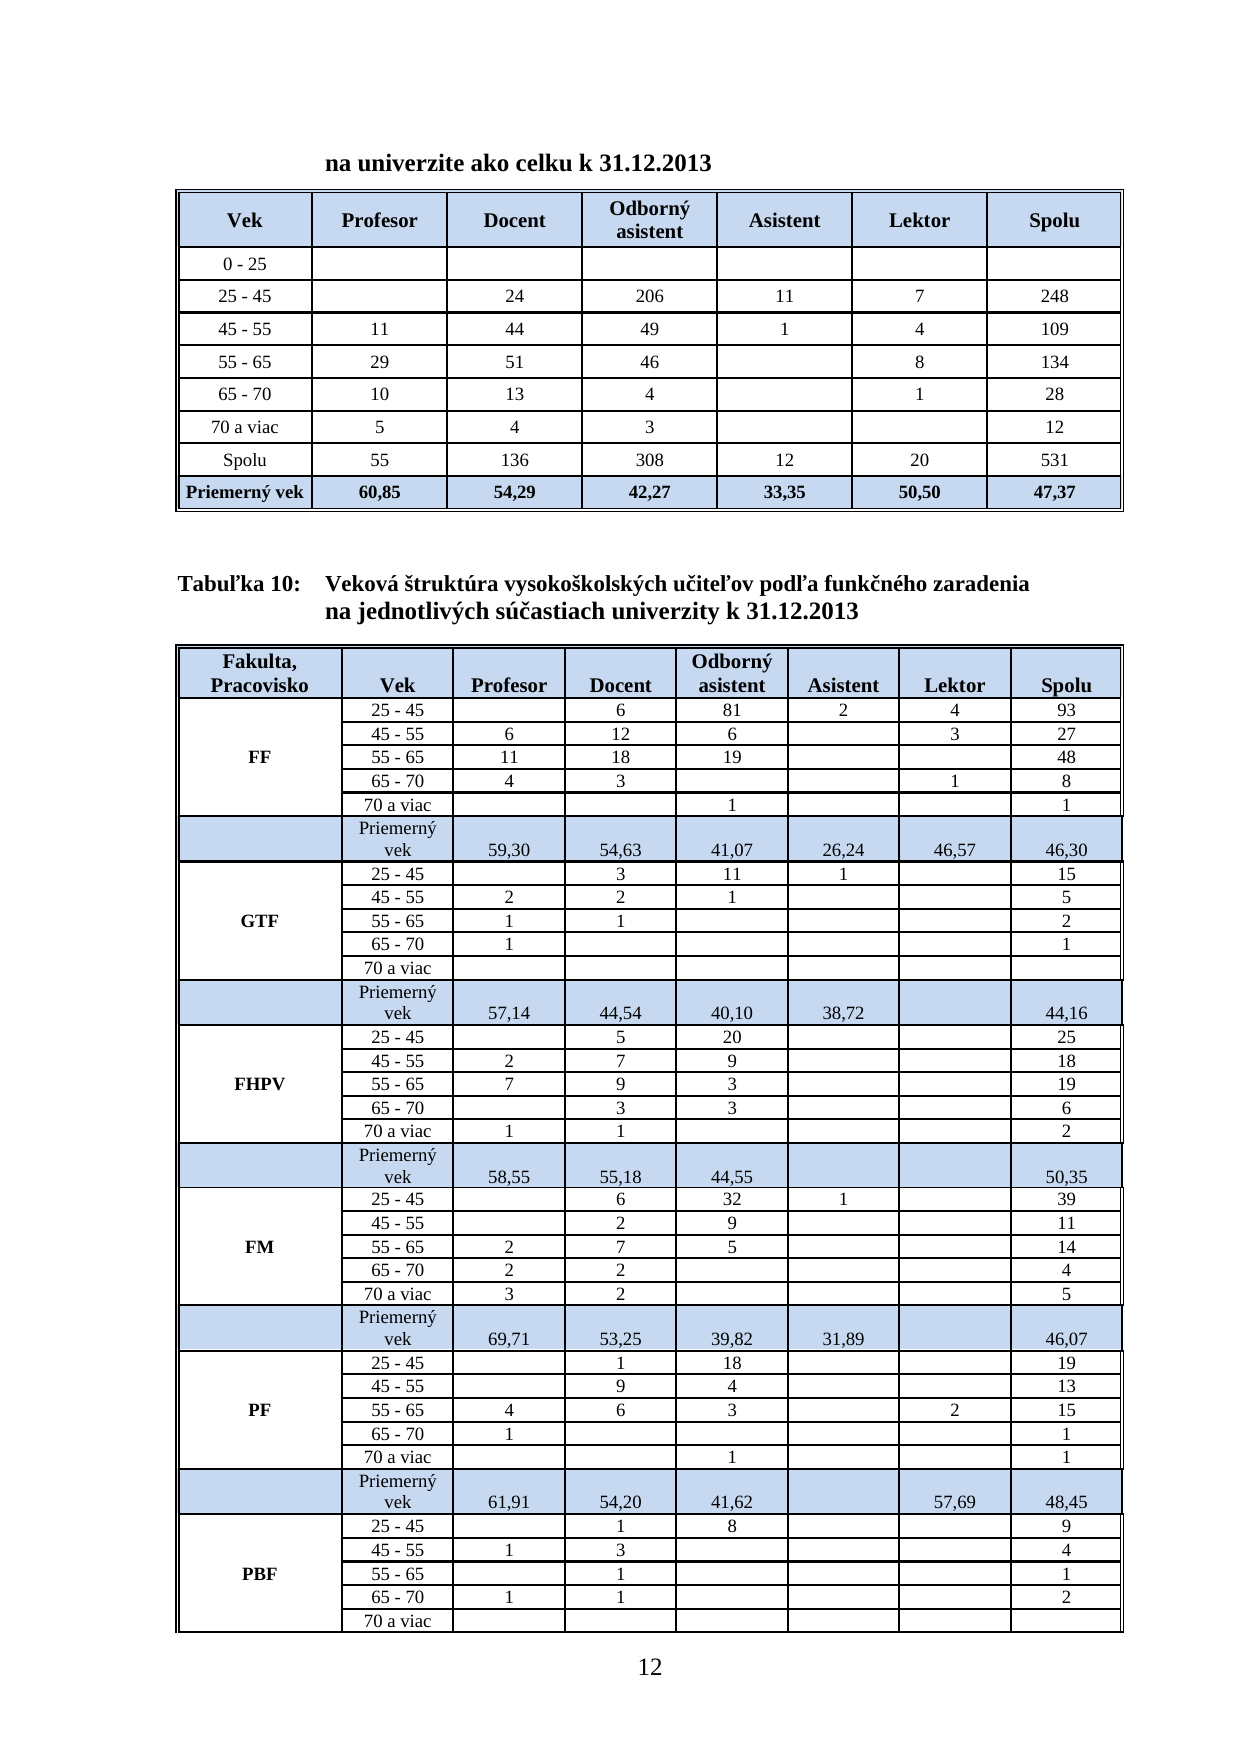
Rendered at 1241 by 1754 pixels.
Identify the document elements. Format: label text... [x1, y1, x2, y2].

table_cell [677, 1283, 787, 1304]
table_cell 45 - 55 [343, 1375, 452, 1397]
table_cell 25 - 45 [343, 863, 452, 884]
table_cell 45 - 55 [343, 1539, 452, 1560]
table_cell 47,37 [988, 477, 1120, 508]
table_cell [789, 933, 898, 955]
table_cell [789, 1563, 898, 1584]
table_cell Priemerný vek [343, 1470, 452, 1513]
table_cell 1 [1012, 1446, 1120, 1468]
table_cell 18 [677, 1352, 787, 1373]
table_cell 51 [448, 346, 581, 377]
table_cell 11 [677, 863, 787, 884]
table_cell 2 [454, 1259, 564, 1281]
table_cell [566, 957, 675, 978]
table_cell [789, 770, 898, 791]
table_cell Priemerný vek [343, 1306, 452, 1349]
table_cell 28 [988, 379, 1120, 409]
table_cell 3 [677, 1399, 787, 1421]
table_cell 2 [1012, 910, 1120, 931]
table_cell 2 [1012, 1586, 1120, 1608]
table_cell 9 [566, 1073, 675, 1095]
table_cell 5 [1012, 1283, 1120, 1304]
table_cell 15 [1012, 863, 1120, 884]
table_cell [789, 886, 898, 908]
table_cell [789, 1236, 898, 1257]
table_cell 2 [454, 1236, 564, 1257]
table_cell [677, 770, 787, 791]
table_cell 9 [677, 1212, 787, 1233]
table_cell 81 [677, 699, 787, 721]
table_cell [718, 412, 851, 442]
table_cell [454, 1446, 564, 1468]
table_cell [900, 1283, 1010, 1304]
table_cell 55 [313, 444, 446, 475]
table_cell 19 [677, 746, 787, 768]
table_cell 0 - 25 [180, 248, 311, 279]
table_header Asistent [718, 193, 851, 246]
table_cell 134 [988, 346, 1120, 377]
table_cell [566, 1610, 675, 1631]
table_cell [900, 1050, 1010, 1071]
table_cell 55 - 65 [180, 346, 311, 377]
table_cell 7 [566, 1236, 675, 1257]
table_cell 60,85 [313, 477, 446, 508]
table_cell 6 [454, 723, 564, 744]
table_cell 12 [718, 444, 851, 475]
table_cell 4 [853, 314, 986, 344]
table_cell 50,35 [1012, 1144, 1121, 1187]
table_cell [566, 794, 675, 815]
table_cell [988, 248, 1120, 279]
table_cell [180, 1306, 341, 1349]
table_cell 7 [853, 281, 986, 311]
table_cell 55 - 65 [343, 1073, 452, 1095]
table_cell 46,07 [1012, 1306, 1121, 1349]
table_cell 4 [454, 1399, 564, 1421]
table_cell 44,16 [1012, 981, 1121, 1024]
table_cell 1 [677, 886, 787, 908]
table_header Vek [180, 193, 311, 246]
table_cell 3 [454, 1283, 564, 1304]
table_cell 4 [583, 379, 716, 409]
table_cell 27 [1012, 723, 1120, 744]
table_cell 1 [566, 1120, 675, 1142]
table_cell 70 a viac [180, 412, 311, 442]
table_cell [1012, 1610, 1120, 1631]
table_cell [900, 1259, 1010, 1281]
table_cell 248 [988, 281, 1120, 311]
table_cell 25 - 45 [343, 1188, 452, 1210]
table_cell 12 [566, 723, 675, 744]
table_cell GTF [180, 863, 341, 978]
table_cell [677, 1259, 787, 1281]
table_cell [677, 1563, 787, 1584]
table_cell [900, 1073, 1010, 1095]
table_cell 3 [566, 1097, 675, 1118]
table_cell [454, 1375, 564, 1397]
table_cell [454, 1097, 564, 1118]
table_header Spolu [1012, 649, 1120, 697]
table_cell 25 [1012, 1026, 1120, 1047]
table_cell [454, 863, 564, 884]
table_cell 55 - 65 [343, 1399, 452, 1421]
table_cell [454, 794, 564, 815]
table_cell 65 - 70 [343, 1423, 452, 1444]
table_cell 3 [583, 412, 716, 442]
table_cell 45 - 55 [180, 314, 311, 344]
table_cell 54,29 [448, 477, 581, 508]
table_cell 1 [454, 1539, 564, 1560]
table_cell 3 [677, 1097, 787, 1118]
table_cell 2 [566, 1259, 675, 1281]
table_cell [789, 1283, 898, 1304]
table_cell [900, 1097, 1010, 1118]
table_header Lektor [900, 649, 1010, 697]
table_cell [454, 699, 564, 721]
table_cell [900, 1563, 1010, 1584]
table_cell [900, 910, 1010, 931]
table_cell 14 [1012, 1236, 1120, 1257]
table_cell 1 [677, 794, 787, 815]
table_cell PF [180, 1352, 341, 1468]
table_cell [1012, 957, 1120, 978]
table_cell 65 - 70 [343, 933, 452, 955]
table_cell 45 - 55 [343, 886, 452, 908]
table_cell 65 - 70 [343, 770, 452, 791]
table_cell 1 [718, 314, 851, 344]
table_cell 206 [583, 281, 716, 311]
table_cell [454, 1188, 564, 1210]
table_cell [900, 1188, 1010, 1210]
table_cell 41,62 [677, 1470, 787, 1513]
table_cell [789, 1423, 898, 1444]
table_cell 70 a viac [343, 1610, 452, 1631]
table_cell 4 [677, 1375, 787, 1397]
table_cell [789, 1026, 898, 1047]
table_cell [900, 1144, 1010, 1187]
table_cell 46 [583, 346, 716, 377]
table_cell 39 [1012, 1188, 1120, 1210]
table_cell [677, 1120, 787, 1142]
table_cell 136 [448, 444, 581, 475]
table_cell 65 - 70 [343, 1586, 452, 1608]
table_cell 49 [583, 314, 716, 344]
text na univerzite ako celku k 31.12.2013 [251, 148, 1122, 176]
table_cell 15 [1012, 1399, 1120, 1421]
table_cell 1 [1012, 933, 1120, 955]
table_cell 308 [583, 444, 716, 475]
table_cell [718, 346, 851, 377]
table_cell 1 [566, 1586, 675, 1608]
table_cell 11 [1012, 1212, 1120, 1233]
table_cell [789, 1097, 898, 1118]
table_cell [789, 1212, 898, 1233]
table_cell [900, 746, 1010, 768]
table_cell 48,45 [1012, 1470, 1121, 1513]
table_cell [718, 248, 851, 279]
table_cell 48 [1012, 746, 1120, 768]
table_cell 2 [900, 1399, 1010, 1421]
table_cell 40,10 [677, 981, 787, 1024]
table_cell 4 [1012, 1259, 1120, 1281]
table_header Spolu [988, 193, 1120, 246]
table_cell [900, 981, 1010, 1024]
table_cell [677, 1586, 787, 1608]
table_cell 41,07 [677, 817, 787, 860]
table_cell 25 - 45 [343, 1515, 452, 1537]
table_cell 70 a viac [343, 794, 452, 815]
table_cell 25 - 45 [343, 699, 452, 721]
table_cell [180, 981, 341, 1024]
table_cell [853, 248, 986, 279]
table_cell 6 [566, 699, 675, 721]
table_cell 33,35 [718, 477, 851, 508]
table_cell 1 [454, 910, 564, 931]
table_cell 25 - 45 [180, 281, 311, 311]
table_cell [180, 1470, 341, 1513]
text na jednotlivých súčastiach univerzity k 31.12.2013 [251, 596, 1122, 625]
table_cell 9 [677, 1050, 787, 1071]
table_cell [677, 957, 787, 978]
table_cell PBF [180, 1515, 341, 1631]
table_cell [789, 1446, 898, 1468]
table_cell 55 - 65 [343, 746, 452, 768]
table_cell 1 [566, 1352, 675, 1373]
table_header Vek [343, 649, 452, 697]
table_cell 2 [454, 1050, 564, 1071]
table_cell [454, 1563, 564, 1584]
table_cell [789, 1539, 898, 1560]
table_cell 19 [1012, 1073, 1120, 1095]
table_cell 70 a viac [343, 1120, 452, 1142]
table_cell [853, 412, 986, 442]
table_cell 9 [1012, 1515, 1120, 1537]
table_cell 1 [566, 1563, 675, 1584]
table_cell [789, 1610, 898, 1631]
table_cell 5 [1012, 886, 1120, 908]
table_cell 54,63 [566, 817, 675, 860]
table_cell 1 [900, 770, 1010, 791]
table_cell 3 [677, 1073, 787, 1095]
table_cell 1 [454, 1423, 564, 1444]
table_cell [448, 248, 581, 279]
table_cell 31,89 [789, 1306, 898, 1349]
table_cell 4 [448, 412, 581, 442]
text Tabuľka 10: Veková štruktúra vysokoškolských učiteľov podľa funkčného zaradenia [177, 570, 1122, 596]
table_cell [789, 1399, 898, 1421]
table_cell 18 [566, 746, 675, 768]
table_cell [900, 1423, 1010, 1444]
table_cell [900, 1446, 1010, 1468]
table_cell Priemerný vek [343, 981, 452, 1024]
table_cell 1 [566, 1515, 675, 1537]
table_cell 9 [566, 1375, 675, 1397]
table_cell 5 [677, 1236, 787, 1257]
table_cell 70 a viac [343, 957, 452, 978]
table_cell 1 [853, 379, 986, 409]
table_cell 6 [566, 1399, 675, 1421]
table_cell 2 [566, 1212, 675, 1233]
table_cell 65 - 70 [343, 1097, 452, 1118]
table_cell 5 [566, 1026, 675, 1047]
table_cell 29 [313, 346, 446, 377]
table_cell 1 [677, 1446, 787, 1468]
table_header Odborný asistent [583, 193, 716, 246]
table_cell 6 [1012, 1097, 1120, 1118]
table_cell 25 - 45 [343, 1026, 452, 1047]
table_cell [718, 379, 851, 409]
table_cell 19 [1012, 1352, 1120, 1373]
table_cell 1 [454, 1586, 564, 1608]
table_cell 12 [988, 412, 1120, 442]
table_cell 2 [1012, 1120, 1120, 1142]
table_cell 1 [454, 933, 564, 955]
table_cell [789, 1073, 898, 1095]
table_cell 8 [677, 1515, 787, 1537]
table_cell [677, 1423, 787, 1444]
table_header Docent [566, 649, 675, 697]
table_cell [454, 1026, 564, 1047]
table_cell 6 [677, 723, 787, 744]
table_cell 70 a viac [343, 1446, 452, 1468]
table_cell [900, 1352, 1010, 1373]
table_cell [900, 1586, 1010, 1608]
table_cell [900, 1610, 1010, 1631]
table_cell 8 [853, 346, 986, 377]
table_cell [900, 1212, 1010, 1233]
table_cell 3 [566, 1539, 675, 1560]
table_cell 58,55 [454, 1144, 564, 1187]
table_header Odborný asistent [677, 649, 787, 697]
table_cell 59,30 [454, 817, 564, 860]
table_cell [789, 1352, 898, 1373]
table_header Fakulta, Pracovisko [180, 649, 341, 697]
table_cell 55 - 65 [343, 1563, 452, 1584]
table_cell FHPV [180, 1026, 341, 1142]
table_cell [900, 1515, 1010, 1537]
table_cell 2 [454, 886, 564, 908]
table_cell 13 [448, 379, 581, 409]
table_cell 5 [313, 412, 446, 442]
table_cell 44,55 [677, 1144, 787, 1187]
table_cell 65 - 70 [343, 1259, 452, 1281]
table_cell 109 [988, 314, 1120, 344]
table_cell 18 [1012, 1050, 1120, 1071]
table_cell 57,14 [454, 981, 564, 1024]
table_cell 55 - 65 [343, 1236, 452, 1257]
table_cell 57,69 [900, 1470, 1010, 1513]
table_cell 1 [1012, 1563, 1120, 1584]
table_cell 53,25 [566, 1306, 675, 1349]
table_cell FF [180, 699, 341, 815]
table_cell 1 [454, 1120, 564, 1142]
table_cell 20 [853, 444, 986, 475]
table_cell [313, 248, 446, 279]
table_cell 44 [448, 314, 581, 344]
table_cell [900, 886, 1010, 908]
table_cell [789, 1515, 898, 1537]
table_header Docent [448, 193, 581, 246]
table_cell 4 [454, 770, 564, 791]
table_cell [566, 933, 675, 955]
table_cell Priemerný vek [343, 1144, 452, 1187]
table_cell 20 [677, 1026, 787, 1047]
table_cell [900, 933, 1010, 955]
table_cell [900, 957, 1010, 978]
table_cell [313, 281, 446, 311]
table_cell [900, 794, 1010, 815]
table_cell 1 [1012, 1423, 1120, 1444]
table_cell 7 [454, 1073, 564, 1095]
table_cell [900, 1539, 1010, 1560]
table_header Lektor [853, 193, 986, 246]
table_cell 2 [789, 699, 898, 721]
table_cell 46,57 [900, 817, 1010, 860]
table_header Profesor [313, 193, 446, 246]
table_cell 55,18 [566, 1144, 675, 1187]
table_cell [789, 1120, 898, 1142]
table_cell 1 [789, 1188, 898, 1210]
table_cell 45 - 55 [343, 723, 452, 744]
table_cell 2 [566, 1283, 675, 1304]
table_cell [900, 1026, 1010, 1047]
table_cell [454, 1610, 564, 1631]
table_cell [677, 933, 787, 955]
table_cell 13 [1012, 1375, 1120, 1397]
table_cell 44,54 [566, 981, 675, 1024]
table_cell 46,30 [1012, 817, 1121, 860]
table_cell 39,82 [677, 1306, 787, 1349]
table_cell 42,27 [583, 477, 716, 508]
table_cell 70 a viac [343, 1283, 452, 1304]
table_cell 32 [677, 1188, 787, 1210]
table_cell [454, 1515, 564, 1537]
table_cell 10 [313, 379, 446, 409]
table_cell 54,20 [566, 1470, 675, 1513]
table_cell [566, 1446, 675, 1468]
table_cell 45 - 55 [343, 1050, 452, 1071]
table_cell 4 [1012, 1539, 1120, 1560]
table_cell [789, 794, 898, 815]
table_cell [789, 1144, 898, 1187]
table_cell 45 - 55 [343, 1212, 452, 1233]
table_cell Priemerný vek [180, 477, 311, 508]
table_cell [789, 723, 898, 744]
table_cell [789, 1375, 898, 1397]
table_cell [677, 1539, 787, 1560]
table_cell 1 [566, 910, 675, 931]
table_cell [789, 957, 898, 978]
table_cell 11 [454, 746, 564, 768]
table_cell [566, 1423, 675, 1444]
table_cell [900, 863, 1010, 884]
table_cell 61,91 [454, 1470, 564, 1513]
table_cell [677, 1610, 787, 1631]
table_cell Priemerný vek [343, 817, 452, 860]
table_cell 7 [566, 1050, 675, 1071]
table_cell 69,71 [454, 1306, 564, 1349]
table_cell [454, 1352, 564, 1373]
table_cell [583, 248, 716, 279]
table_cell [789, 1050, 898, 1071]
table_cell 3 [566, 770, 675, 791]
table_cell 55 - 65 [343, 910, 452, 931]
table_cell 6 [566, 1188, 675, 1210]
table_cell 11 [718, 281, 851, 311]
table_cell [789, 1470, 898, 1513]
table_cell [677, 910, 787, 931]
table_header Profesor [454, 649, 564, 697]
table_cell [180, 817, 341, 860]
table_cell [789, 910, 898, 931]
table_cell 2 [566, 886, 675, 908]
table_cell 531 [988, 444, 1120, 475]
table_cell 24 [448, 281, 581, 311]
table_cell 93 [1012, 699, 1120, 721]
table_cell 65 - 70 [180, 379, 311, 409]
table_cell [789, 1259, 898, 1281]
table_cell 1 [1012, 794, 1120, 815]
table_cell [454, 1212, 564, 1233]
table_cell [900, 1120, 1010, 1142]
table_cell 50,50 [853, 477, 986, 508]
table_cell 4 [900, 699, 1010, 721]
table_cell 38,72 [789, 981, 898, 1024]
table_cell [900, 1236, 1010, 1257]
table_cell 1 [789, 863, 898, 884]
table_cell 11 [313, 314, 446, 344]
table_cell Spolu [180, 444, 311, 475]
table_cell 26,24 [789, 817, 898, 860]
table_cell [180, 1144, 341, 1187]
table_cell 25 - 45 [343, 1352, 452, 1373]
table_cell [900, 1375, 1010, 1397]
table_cell [900, 1306, 1010, 1349]
table_cell [454, 957, 564, 978]
table_cell [789, 1586, 898, 1608]
table_cell 3 [900, 723, 1010, 744]
table_cell 3 [566, 863, 675, 884]
table_cell [789, 746, 898, 768]
table_header Asistent [789, 649, 898, 697]
table_cell 8 [1012, 770, 1120, 791]
table_cell FM [180, 1188, 341, 1304]
